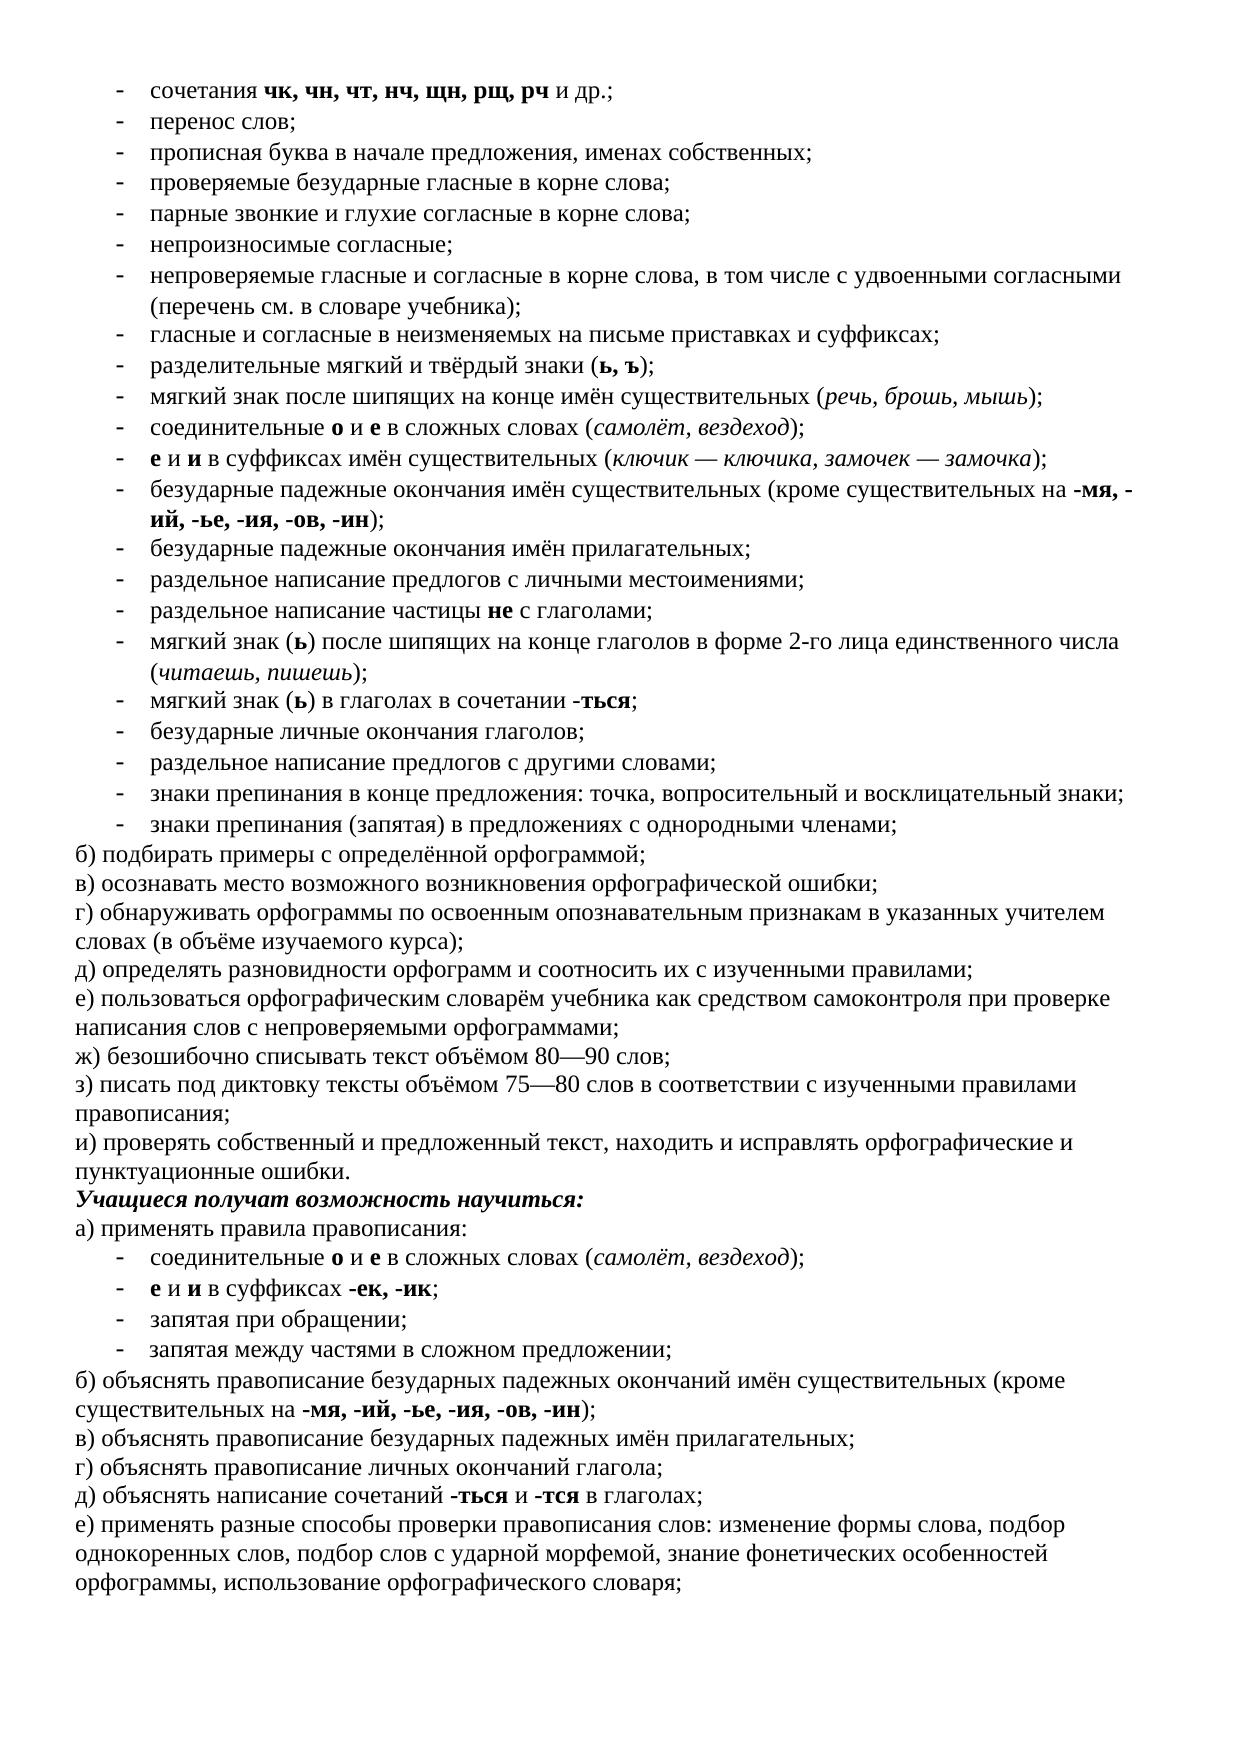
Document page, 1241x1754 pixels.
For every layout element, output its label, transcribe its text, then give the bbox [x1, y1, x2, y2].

text ж) безошибочно списывать текст объёмом 80—90 слов; [75, 1041, 1165, 1069]
list запятая при обращении; [112, 1304, 1165, 1334]
list сочетания чк, чн, чт, нч, щн, рщ, рч и др.; [112, 75, 1165, 106]
list мягкий знак (ь) после шипящих на конце глаголов в форме 2-го лица единственного числа (читаешь, пишешь); [112, 626, 1165, 685]
text в) осознавать место возможного возникновения орфографической ошибки; [75, 868, 1165, 897]
text е) пользоваться орфографическим словарём учебника как средством самоконтроля при проверке написания слов с непроверяемыми орфограммами; [75, 983, 1165, 1041]
list е и и в суффиксах имён существительных (ключик — ключика, замочек — замочка); [112, 443, 1165, 474]
list знаки препинания в конце предложения: точка, вопросительный и восклицательный знаки; [112, 778, 1165, 809]
list безударные личные окончания глаголов; [112, 716, 1165, 747]
list е и и в суффиксах -ек, -ик; [112, 1273, 1165, 1304]
list непроизносимые согласные; [112, 229, 1165, 260]
list разделительные мягкий и твёрдый знаки (ь, ъ); [112, 350, 1165, 381]
list безударные падежные окончания имён существительных (кроме существительных на -мя, -ий, -ье, -ия, -ов, -ин); [112, 474, 1165, 533]
text г) обнаруживать орфограммы по освоенным опознавательным признакам в указанных учителем словах (в объёме изучаемого курса); [75, 897, 1165, 954]
list проверяемые безударные гласные в корне слова; [112, 167, 1165, 198]
list парные звонкие и глухие согласные в корне слова; [112, 198, 1165, 229]
text д) объяснять написание сочетаний -ться и -тся в глаголах; [75, 1480, 1165, 1509]
list раздельное написание предлогов с личными местоимениями; [112, 564, 1165, 595]
list раздельное написание частицы не с глаголами; [112, 595, 1165, 626]
text д) определять разновидности орфограмм и соотносить их c изученными правилами; [75, 954, 1165, 983]
list соединительные о и е в сложных словах (самолёт, вездеход); [112, 1242, 1165, 1273]
list мягкий знак (ь) в глаголах в сочетании -ться; [112, 685, 1165, 716]
text в) объяснять правописание безударных падежных имён прилагательных; [75, 1423, 1165, 1452]
list раздельное написание предлогов с другими словами; [112, 747, 1165, 778]
text а) применять правила правописания: [75, 1213, 1165, 1242]
text е) применять разные способы проверки правописания слов: изменение формы слова, подбор однокоренных слов, подбор слов с ударной морфемой, знание фонетических особенностей орфограммы, использование орфографического словаря; [75, 1509, 1165, 1595]
list перенос слов; [112, 106, 1165, 137]
list прописная буква в начале предложения, именах собственных; [112, 137, 1165, 167]
text б) объяснять правописание безударных падежных окончаний имён существительных (кроме существительных на -мя, -ий, -ье, -ия, -ов, -ин); [75, 1365, 1165, 1423]
text б) подбирать примеры с определённой орфограммой; [75, 839, 1165, 868]
list непроверяемые гласные и согласные в корне слова, в том числе с удвоенными согласными (перечень см. в словаре учебника); [112, 260, 1165, 319]
list мягкий знак после шипящих на конце имён существительных (речь, брошь, мышь); [112, 381, 1165, 412]
list запятая между частями в сложном предложении; [112, 1334, 1165, 1365]
text Учащиеся получат возможность научиться: [75, 1184, 1165, 1213]
text з) писать под диктовку тексты объёмом 75—80 слов в соответствии с изученными правилами правописания; [75, 1069, 1165, 1127]
text и) проверять собственный и предложенный текст, находить и исправлять орфографические и пунктуационные ошибки. [75, 1127, 1165, 1184]
list знаки препинания (запятая) в предложениях с однородными членами; [112, 809, 1165, 839]
list гласные и согласные в неизменяемых на письме приставках и суффиксах; [112, 319, 1165, 350]
list соединительные о и е в сложных словах (самолёт, вездеход); [112, 412, 1165, 443]
list безударные падежные окончания имён прилагательных; [112, 533, 1165, 564]
text г) объяснять правописание личных окончаний глагола; [75, 1452, 1165, 1480]
